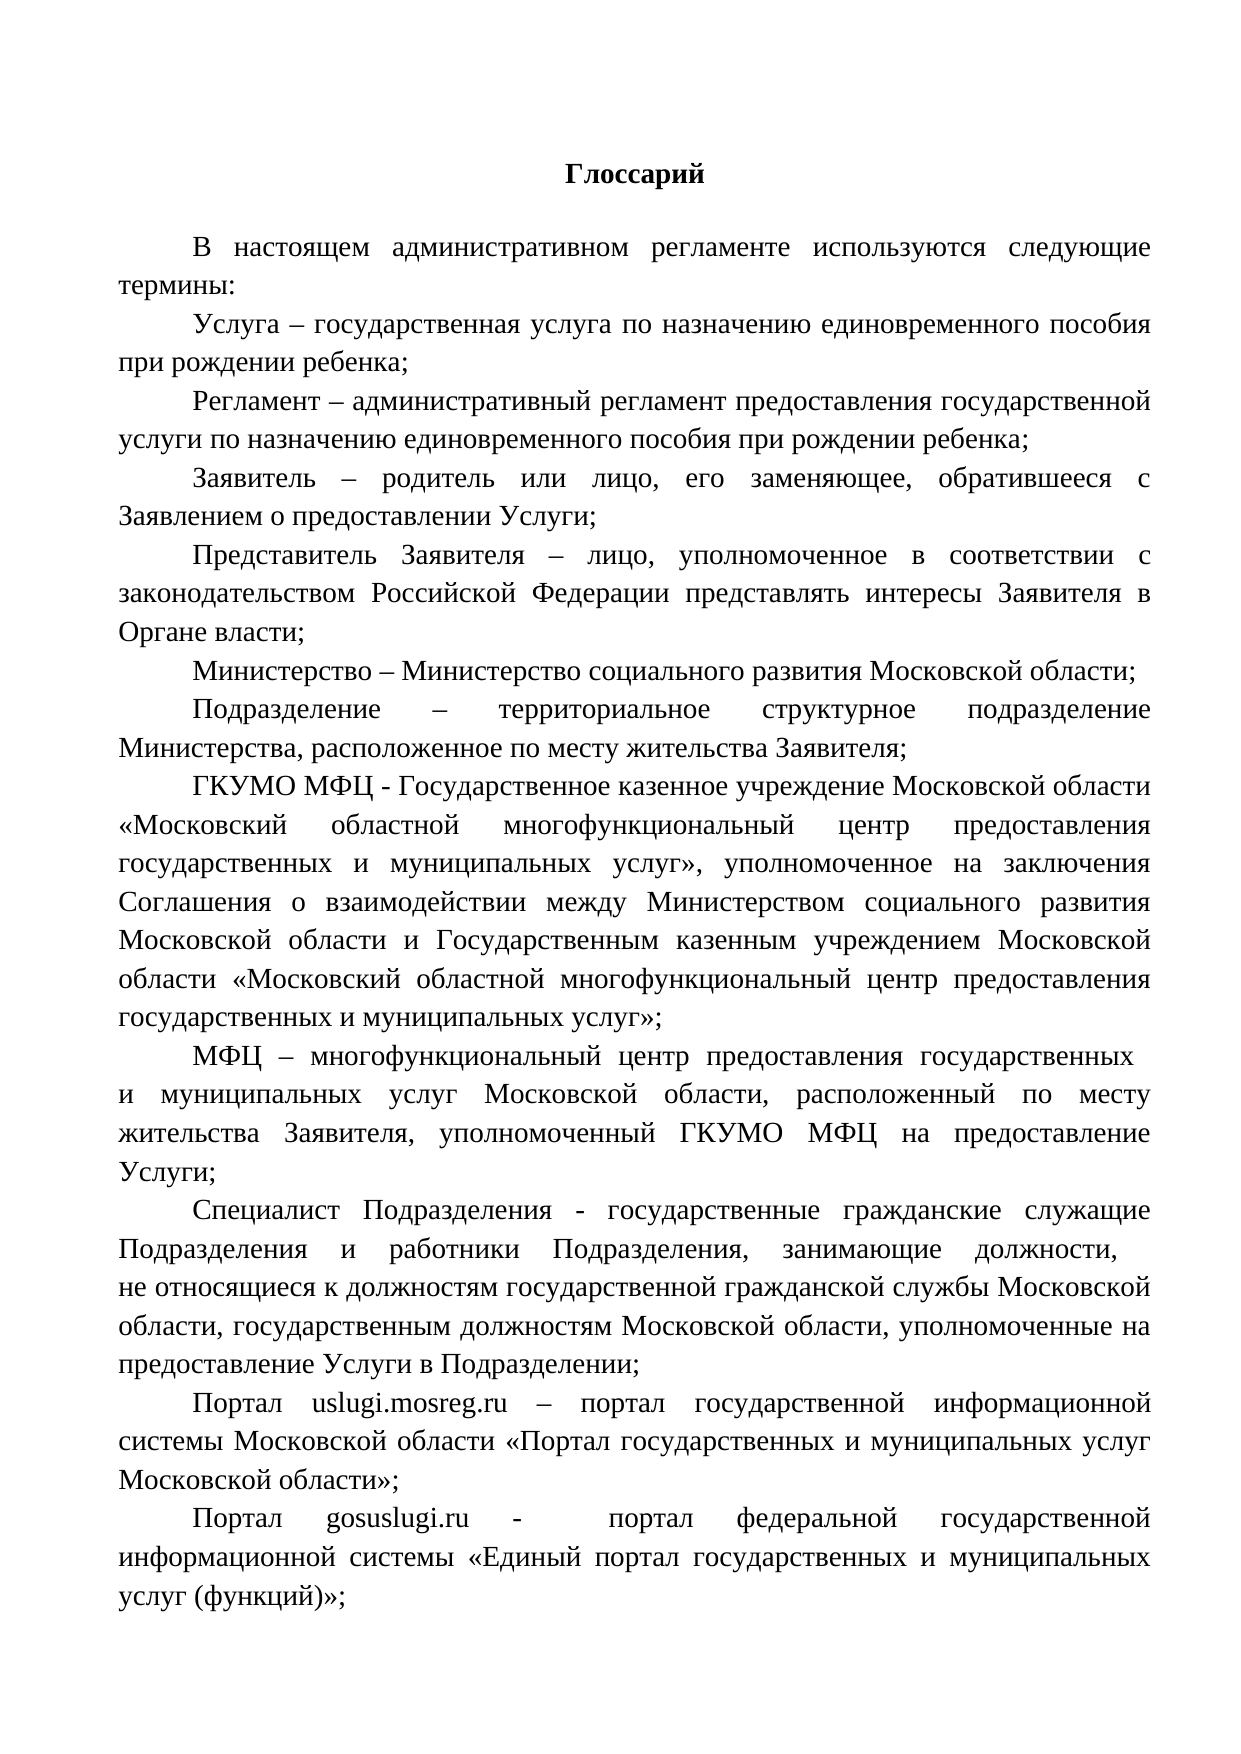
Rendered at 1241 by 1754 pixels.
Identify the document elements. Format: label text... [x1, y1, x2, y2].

subtitle Глоссарий [118, 157, 1152, 190]
text Министерство – Министерство социального развития Московской области; [118, 653, 1152, 686]
text Представитель Заявителя – лицо, уполномоченное в соответствии с законодательством Российской Федерации представлять интересы Заявителя в Органе власти; [118, 537, 1152, 648]
text Регламент – административный регламент предоставления государственной услуги по назначению единовременного пособия при рождении ребенка; [118, 383, 1152, 455]
text Портал gosuslugi.ru - портал федеральной государственной информационной системы «Единый портал государственных и муниципальных услуг (функций)»; [118, 1501, 1152, 1611]
text Подразделение – территориальное структурное подразделение Министерства, расположенное по месту жительства Заявителя; [118, 691, 1152, 763]
text Портал uslugi.mosreg.ru – портал государственной информационной системы Московской области «Портал государственных и муниципальных услуг Московской области»; [118, 1385, 1152, 1496]
text Специалист Подразделения - государственные гражданские служащие Подразделения и работники Подразделения, занимающие должности, не относящиеся к должностям государственной гражданской службы Московской области, государственным должностям Московской области, уполномоченные на предоставление Услуги в Подразделении; [118, 1192, 1152, 1380]
text Заявитель – родитель или лицо, его заменяющее, обратившееся с Заявлением о предоставлении Услуги; [118, 460, 1152, 532]
text В настоящем административном регламенте используются следующие термины: [118, 229, 1152, 301]
text Услуга – государственная услуга по назначению единовременного пособия при рождении ребенка; [118, 306, 1152, 378]
text ГКУМО МФЦ - Государственное казенное учреждение Московской области «Московский областной многофункциональный центр предоставления государственных и муниципальных услуг», уполномоченное на заключения Соглашения о взаимодействии между Министерством социального развития Московской области и Государственным казенным учреждением Московской области «Московский областной многофункциональный центр предоставления государственных и муниципальных услуг»; [118, 768, 1152, 1033]
text МФЦ – многофункциональный центр предоставления государственных и муниципальных услуг Московской области, расположенный по месту жительства Заявителя, уполномоченный ГКУМО МФЦ на предоставление Услуги; [118, 1038, 1152, 1187]
